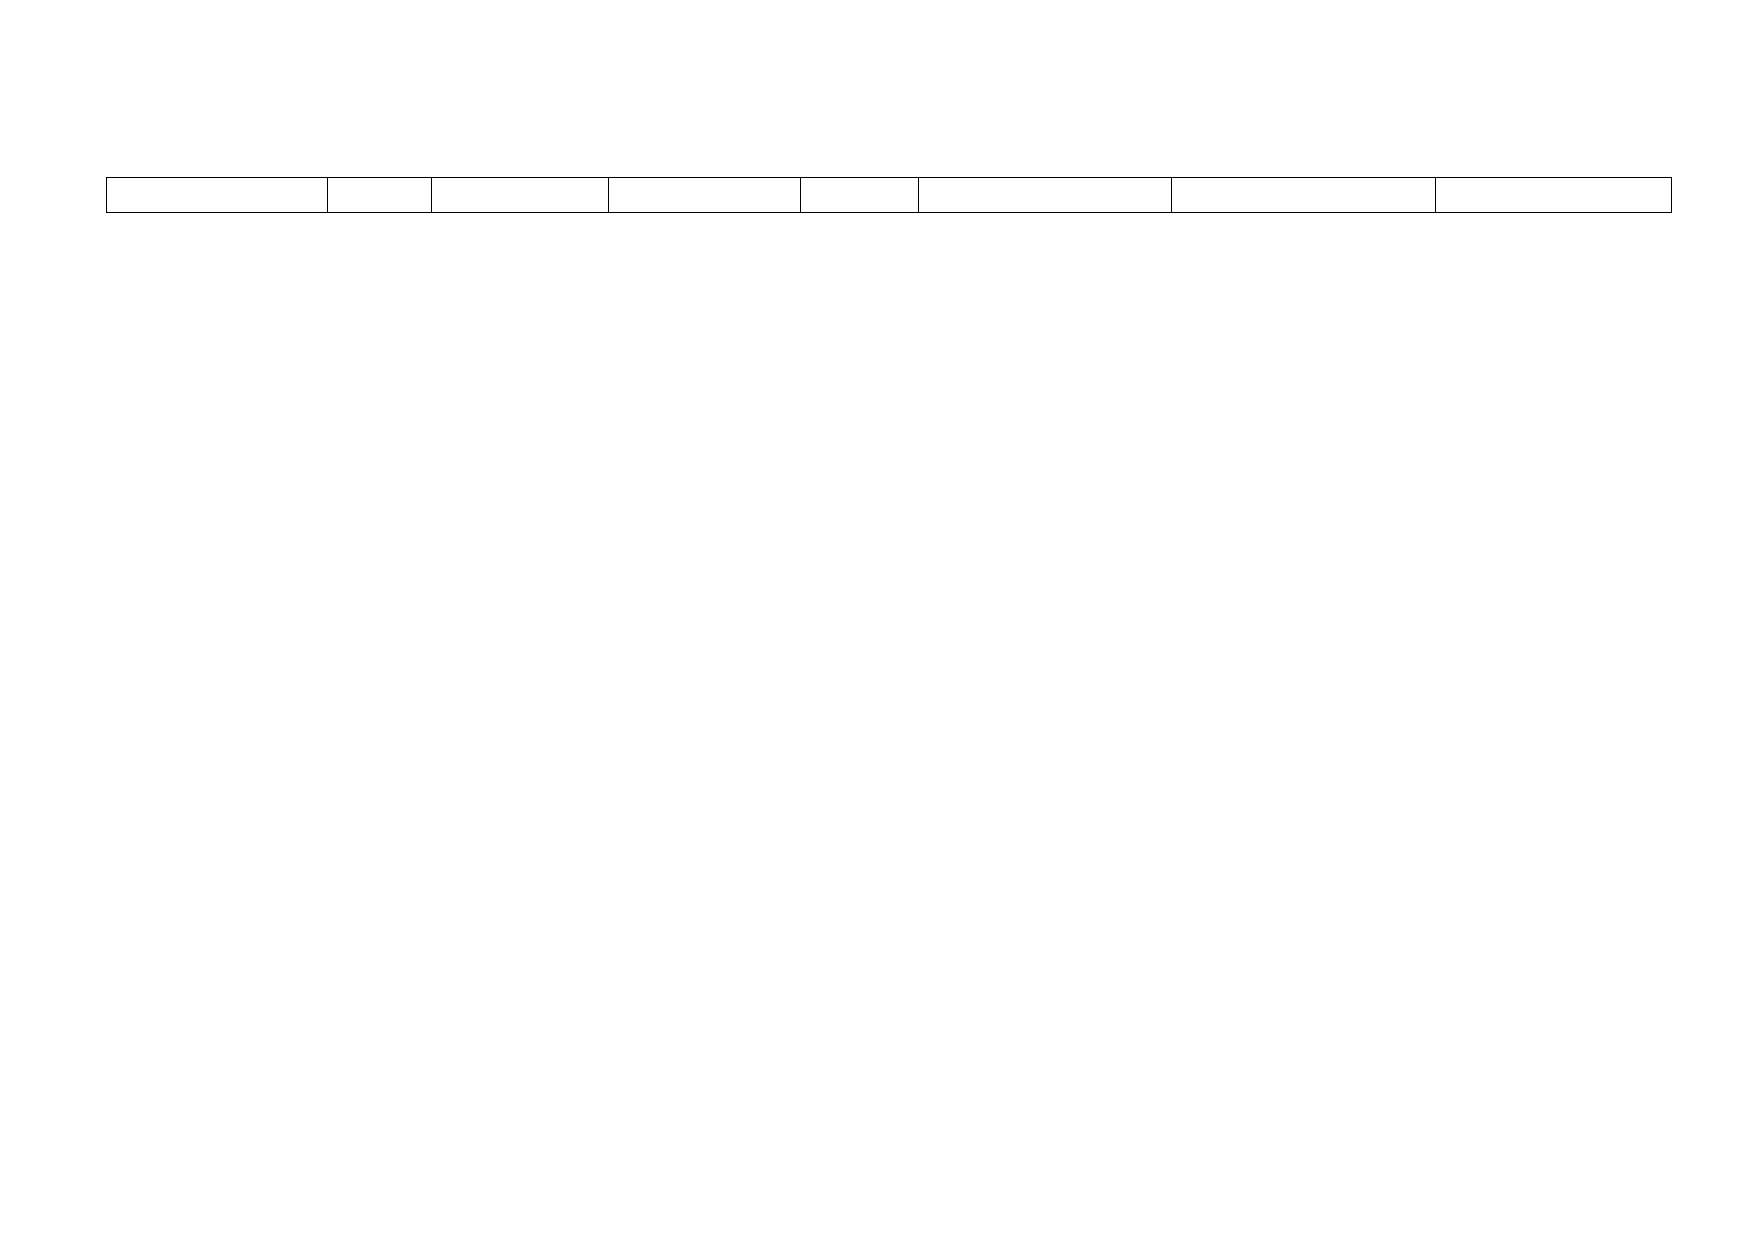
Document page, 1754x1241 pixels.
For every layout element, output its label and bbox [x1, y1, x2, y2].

table_cell [107, 178, 327, 212]
table_cell [919, 178, 1171, 212]
table_cell [328, 178, 431, 212]
table_cell [1172, 178, 1435, 212]
table_cell [1436, 178, 1671, 212]
table_cell [801, 178, 918, 212]
table_cell [432, 178, 608, 212]
table_cell [609, 178, 800, 212]
